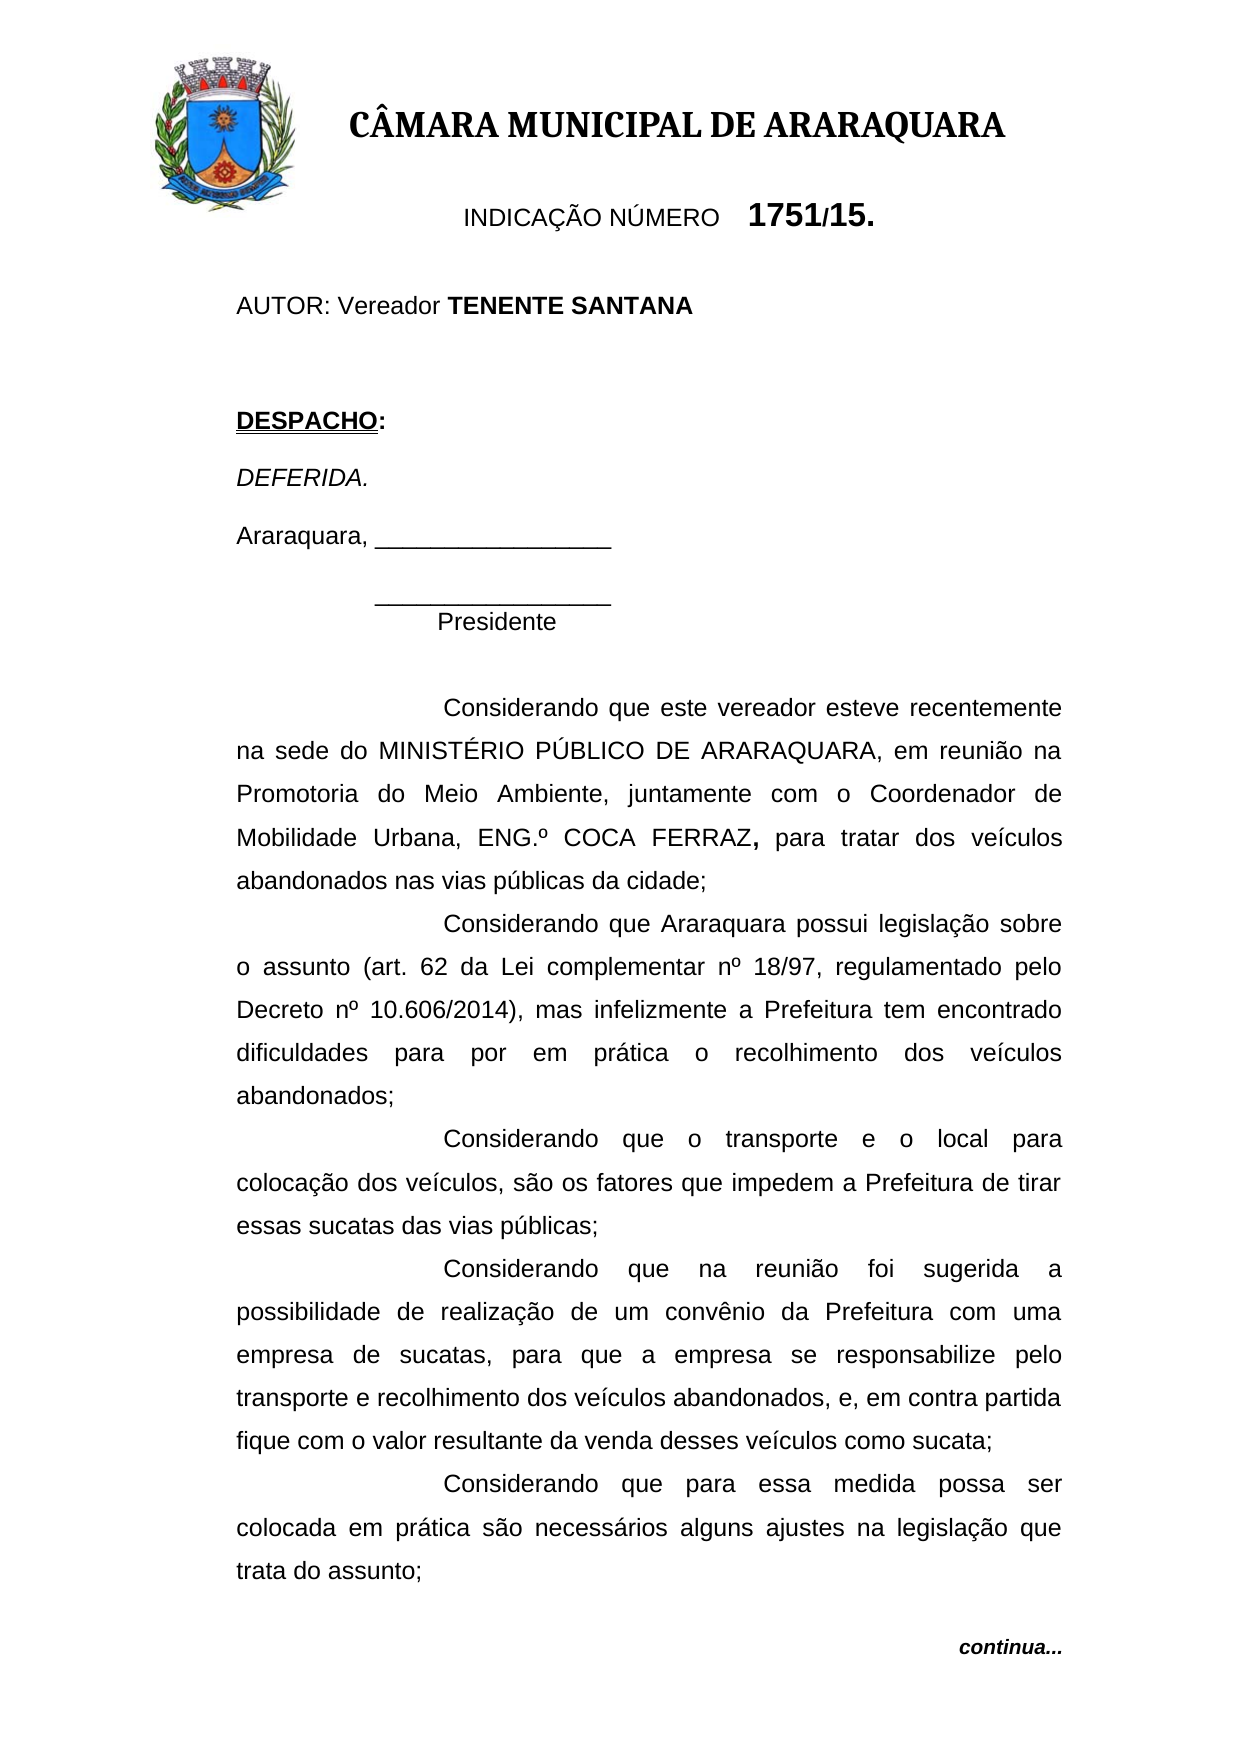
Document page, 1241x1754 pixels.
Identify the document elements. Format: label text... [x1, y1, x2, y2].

text : TENENTE SANTANA [236, 291, 1102, 319]
text _________________ [236, 578, 1102, 607]
picture [150, 44, 300, 218]
text 1751/15. [236, 195, 1102, 233]
text DEFERIDA. [236, 463, 1102, 492]
text Considerando que o transporte e o local para colocação dos veículos, são os fatores que impedem a Prefeitura de tirar essas sucatas das vias públicas; [236, 1124, 1063, 1239]
subtitle Araraquara, _________________ [236, 521, 1102, 549]
text Considerando que para essa medida possa ser colocada em prática são necessários alguns ajustes na legislação que trata do assunto; [236, 1469, 1063, 1584]
text : [236, 406, 1102, 434]
text Considerando que na reunião foi sugerida a possibilidade de realização de um convênio da Prefeitura com uma empresa de sucatas, para que a empresa se responsabilize pelo transporte e recolhimento dos veículos abandonados, e, em contra partida fique com o valor resultante da venda desses veículos como sucata; [236, 1254, 1063, 1455]
title ARARAQUARA [300, 103, 1102, 147]
text Considerando que este vereador esteve recentemente na sede do MINISTÉRIO PÚBLICO DE ARARAQUARA, em reunião na Promotoria do Meio Ambiente, juntamente com o Coordenador de Mobilidade Urbana, ENG.º COCA FERRAZ, para tratar dos veículos abandonados nas vias públicas da cidade; [236, 693, 1063, 894]
text continua... [236, 1635, 1063, 1659]
text Considerando que Araraquara possui legislação sobre o assunto (art. 62 da Lei complementar nº 18/97, regulamentado pelo Decreto nº 10.606/2014), mas infelizmente a Prefeitura tem encontrado dificuldades para por em prática o recolhimento dos veículos abandonados; [236, 909, 1063, 1110]
